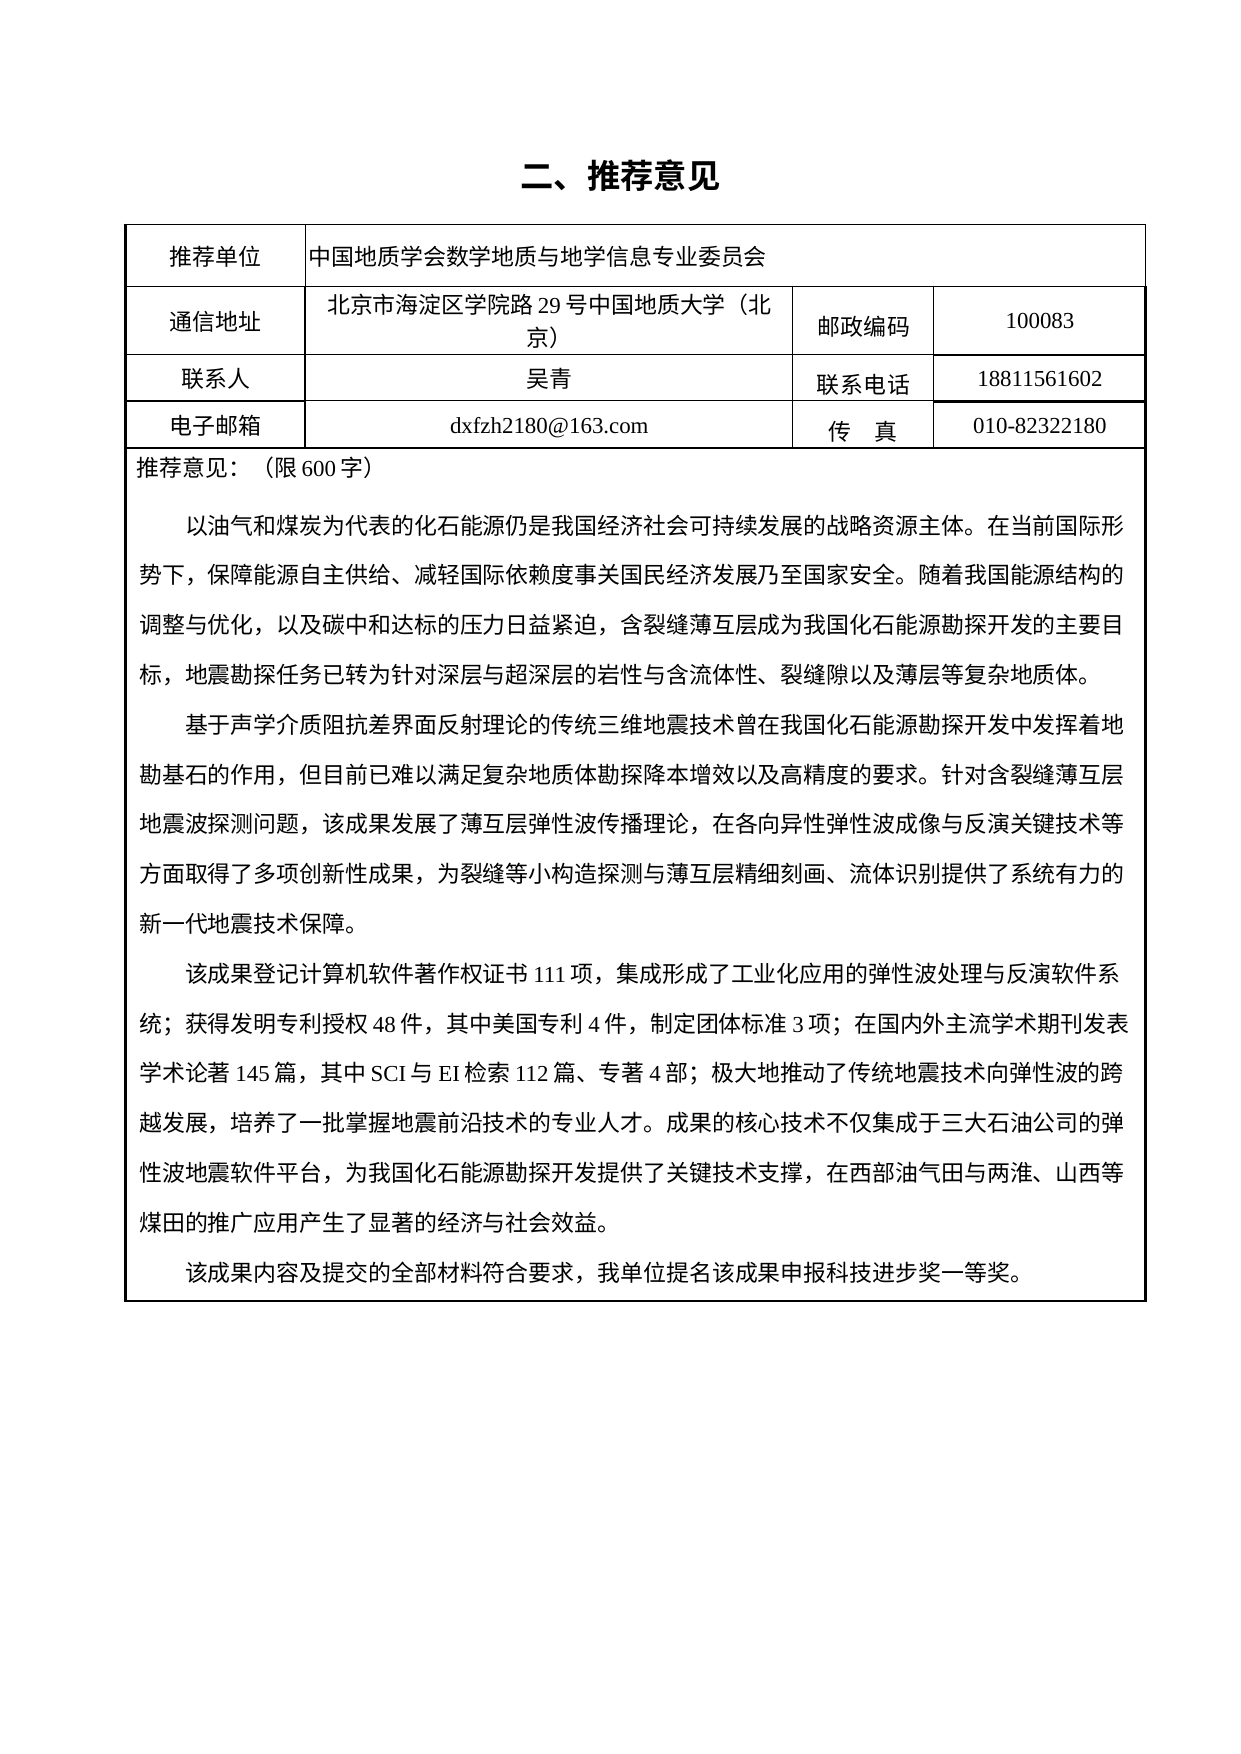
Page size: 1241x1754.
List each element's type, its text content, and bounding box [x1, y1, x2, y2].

table_cell 18811561602 [934, 356, 1144, 400]
table_header 推荐单位 [127, 225, 305, 286]
table_cell 吴青 [306, 355, 792, 400]
table_cell 通信地址 [127, 287, 304, 353]
table_cell 010-82322180 [934, 403, 1144, 447]
table_cell 北京市海淀区学院路29号中国地质大学（北京） [306, 287, 792, 353]
table_cell 电子邮箱 [127, 402, 304, 447]
table_cell 推荐意见：（限600字） 以油气和煤炭为代表的化石能源仍是我国经济社会可持续发展的战略资源主体。在当前国际形势下，保障能源自主供给、减轻国际依赖度事关国民经济发展乃至国家安全。随着我国能源结构的调整与优化，以及碳中和达标的压力日益紧迫，含裂缝薄互层成为我国化石能源勘探开发的主要目标，地震勘探任务已转为针对深层与超深层的岩性与含流体性、裂缝隙以及薄层等复杂地质体。 基于声学介质阻抗差界面反射理论的传统三维地震技术曾在我国化石能源勘探开发中发挥着地勘基石的作用，但目前已难以满足复杂地质体勘探降本增效以及高精度的要求。针对含裂缝薄互层地震波探测问题，该成果发展了薄互层弹性波传播理论，在各向异性弹性波成像与反演关键技术等方面取得了多项创新性成果，为裂缝等小构造探测与薄互层精细刻画、流体识别提供了系统有力的新一代地震技术保障。 该成果登记计算机软件著作权证书111项，集成形成了工业化应用的弹性波处理与反演软件系统；获得发明专利授权48件，其中美国专利4件，制定团体标准3项；在国内外主流学术期刊发表学术论著145篇，其中SCI与EI检索112篇、专著4部；极大地推动了传统地震技术向弹性波的跨越发展，培养了一批掌握地震前沿技术的专业人才。成果的核心技术不仅集成于三大石油公司的弹性波地震软件平台，为我国化石能源勘探开发提供了关键技术支撑，在西部油气田与两淮、山西等煤田的推广应用产生了显著的经济与社会效益。 该成果内容及提交的全部材料符合要求，我单位提名该成果申报科技进步奖一等奖。 [127, 449, 1144, 1300]
list 推荐意见 [187, 150, 1053, 198]
table_cell 联系人 [127, 355, 304, 400]
table_cell 100083 [934, 287, 1144, 353]
table_cell 联系电话 [793, 355, 933, 400]
table_cell 邮政编码 [793, 287, 933, 353]
table_header 中国地质学会数学地质与地学信息专业委员会 [306, 225, 1145, 286]
table_cell 传 真 [793, 401, 933, 447]
table_cell dxfzh2180@163.com [306, 401, 792, 447]
